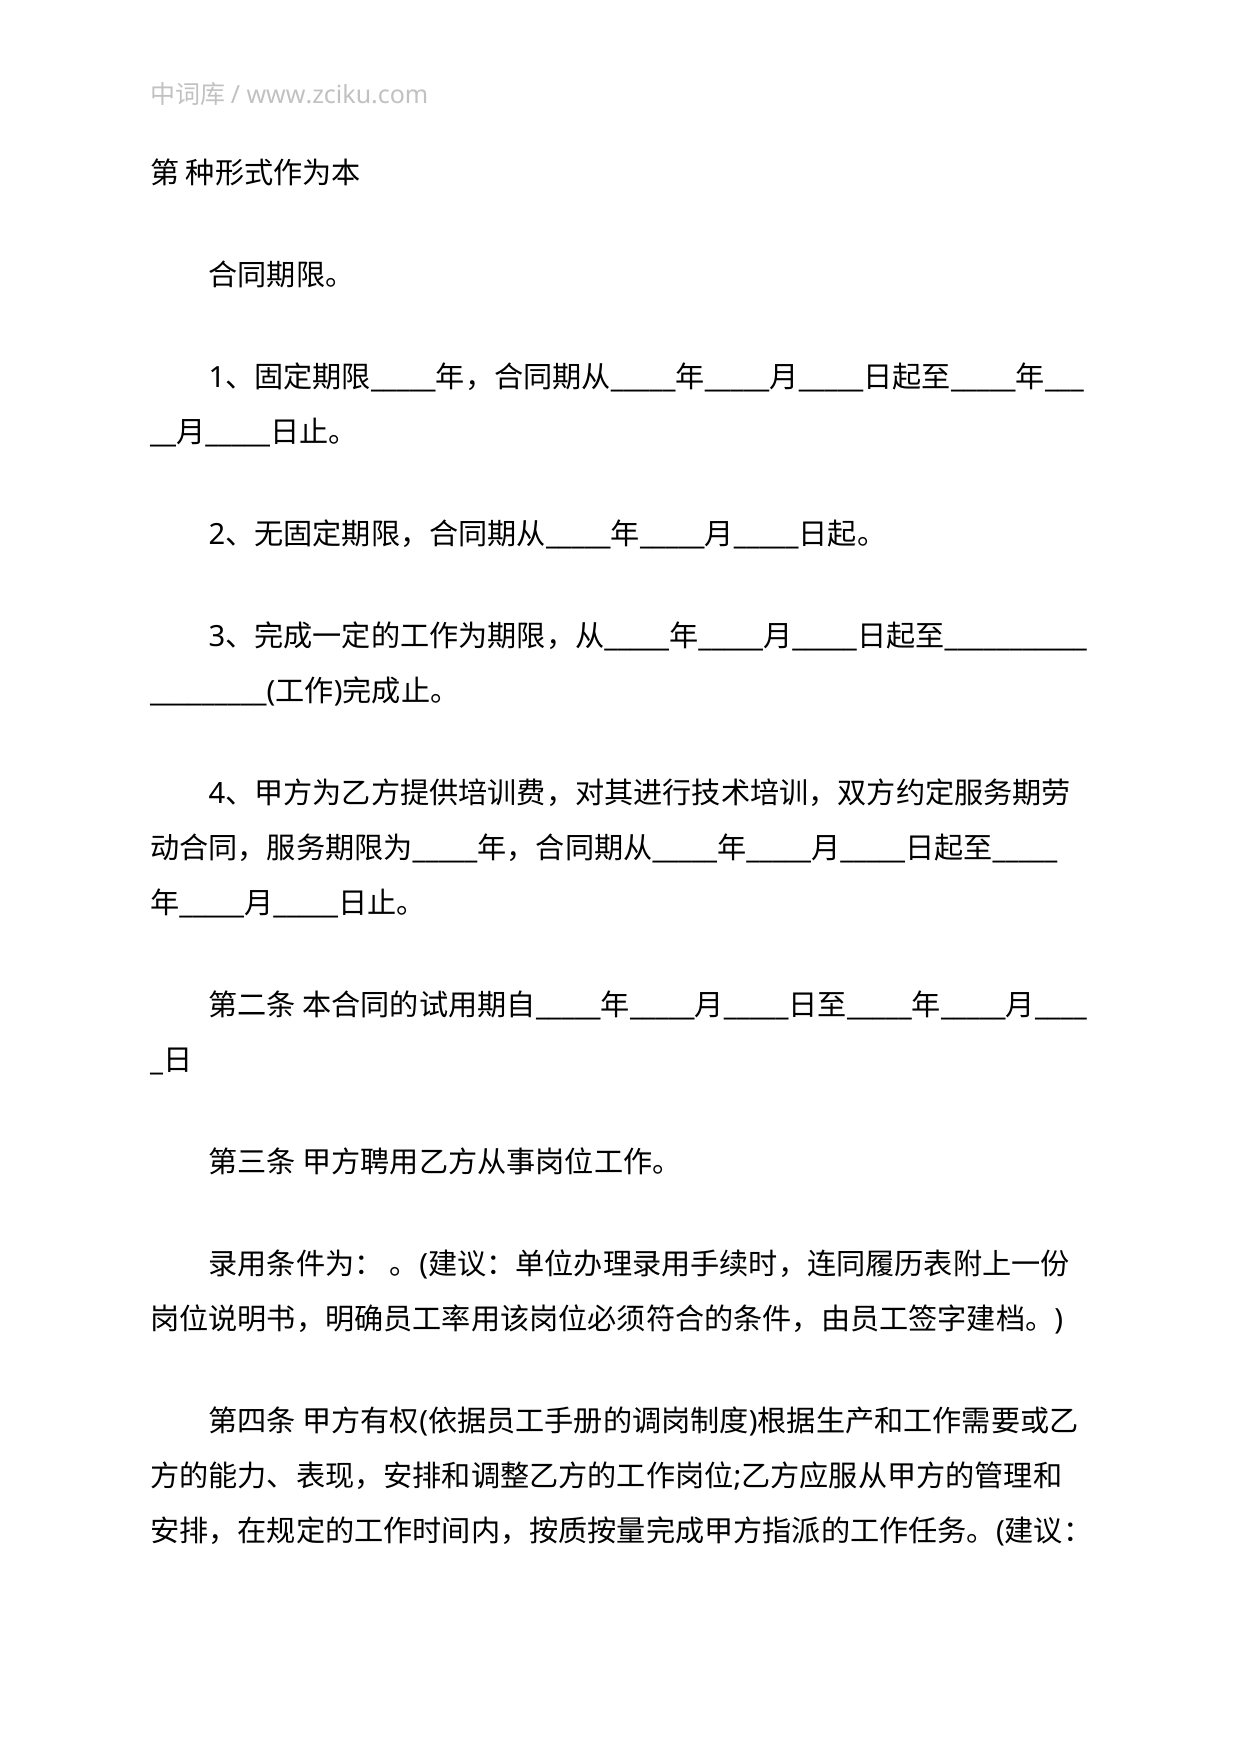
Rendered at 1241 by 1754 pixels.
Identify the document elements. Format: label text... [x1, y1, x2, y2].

text 4、甲方为乙方提供培训费，对其进行技术培训，双方约定服务期劳动合同，服务期限为_____年，合同期从_____年_____月_____日起至_____ 年_____月_____日止。 [150, 769, 1090, 922]
text 第二条 本合同的试用期自_____年_____月_____日至_____年_____月_____日 [150, 981, 1090, 1079]
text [150, 150, 1090, 192]
text 2、无固定期限，合同期从_____年_____月_____日起。 [150, 511, 1090, 553]
text 合同期限。 [150, 252, 1090, 294]
text 第三条 甲方聘用乙方从事岗位工作。 [150, 1138, 1090, 1181]
text 3、完成一定的工作为期限，从_____年_____月_____日起至____________________(工作)完成止。 [150, 612, 1090, 710]
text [150, 1397, 1090, 1549]
text 1、固定期限_____年，合同期从_____年_____月_____日起至_____年_____月_____日止。 [150, 353, 1090, 451]
text 录用条件为： 。(建议：单位办理录用手续时，连同履历表附上一份岗位说明书，明确员工率用该岗位必须符合的条件，由员工签字建档。) [150, 1240, 1090, 1338]
